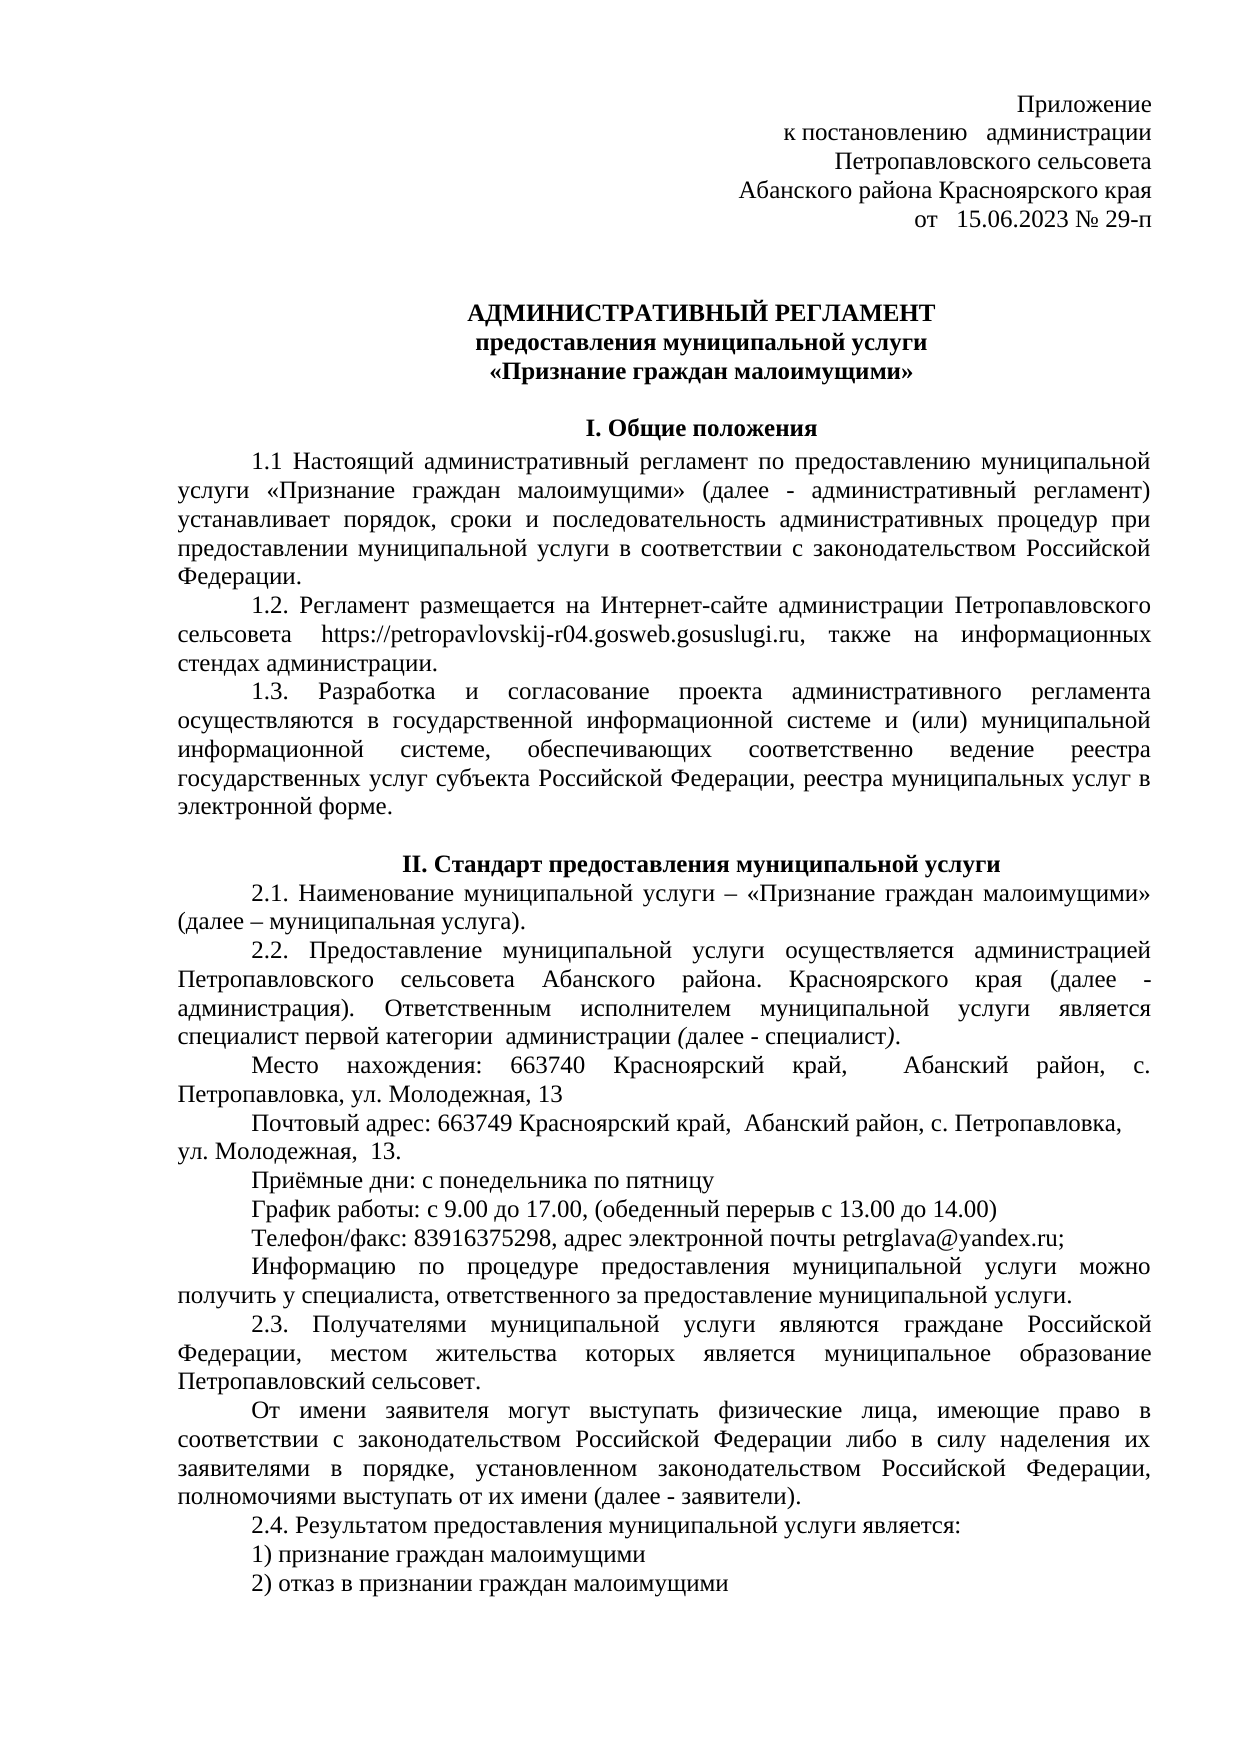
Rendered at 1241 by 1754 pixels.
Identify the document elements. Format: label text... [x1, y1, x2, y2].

text Информацию по процедуре предоставления муниципальной услуги можно получить у специалиста, ответственного за предоставление муниципальной услуги. [177, 1251, 1152, 1309]
text Место нахождения: 663740 Красноярский край, Абанский район, с. Петропавловка, ул. Молодежная, 13 [177, 1050, 1152, 1108]
text к постановлению администрации [177, 117, 1152, 146]
text Телефон/факс: 83916375298, адрес электронной почты petrglava@yandex.ru; [177, 1223, 1152, 1251]
text Приложение [177, 89, 1152, 117]
text 1) признание граждан малоимущими [177, 1539, 1152, 1568]
text 2.3. Получателями муниципальной услуги являются граждане Российской Федерации, местом жительства которых является муниципальное образование Петропавловский сельсовет. [177, 1309, 1152, 1395]
text I. Общие положения [177, 413, 1152, 442]
text 1.2. Регламент размещается на Интернет-сайте администрации Петропавловского сельсовета https://petropavlovskij-r04.gosweb.gosuslugi.ru, также на информационных стендах администрации. [177, 590, 1152, 676]
text 1.3. Разработка и согласование проекта административного регламента осуществляются в государственной информационной системе и (или) муниципальной информационной системе, обеспечивающих соответственно ведение реестра государственных услуг субъекта Российской Федерации, реестра муниципальных услуг в электронной форме. [177, 676, 1152, 820]
text 2.4. Результатом предоставления муниципальной услуги является: [177, 1510, 1152, 1539]
text 2) отказ в признании граждан малоимущими [177, 1568, 1152, 1596]
text от 15.06.2023 № 29-п [177, 204, 1152, 232]
text Почтовый адрес: 663749 Красноярский край, Абанский район, с. Петропавловка, ул. Молодежная, 13. [177, 1108, 1152, 1165]
text Петропавловского сельсовета [177, 146, 1152, 175]
text 2.2. Предоставление муниципальной услуги осуществляется администрацией Петропавловского сельсовета Абанского района. Красноярского края (далее - администрация). Ответственным исполнителем муниципальной услуги является специалист первой категории администрации (далее - специалист). [177, 935, 1152, 1050]
text 1.1 Настоящий административный регламент по предоставлению муниципальной услуги «Признание граждан малоимущими» (далее - административный регламент) устанавливает порядок, сроки и последовательность административных процедур при предоставлении муниципальной услуги в соответствии с законодательством Российской Федерации. [177, 446, 1152, 590]
text График работы: с 9.00 до 17.00, (обеденный перерыв с 13.00 до 14.00) [177, 1194, 1152, 1223]
text «Признание граждан малоимущими» [177, 356, 1152, 385]
text От имени заявителя могут выступать физические лица, имеющие право в соответствии с законодательством Российской Федерации либо в силу наделения их заявителями в порядке, установленном законодательством Российской Федерации, полномочиями выступать от их имени (далее - заявители). [177, 1395, 1152, 1510]
text Абанского района Красноярского края [177, 175, 1152, 204]
text 2.1. Наименование муниципальной услуги – «Признание граждан малоимущими» (далее – муниципальная услуга). [177, 878, 1152, 935]
text Приёмные дни: с понедельника по пятницу [177, 1165, 1152, 1194]
text II. Стандарт предоставления муниципальной услуги [177, 849, 1152, 878]
text предоставления муниципальной услуги [177, 327, 1152, 356]
text АДМИНИСТРАТИВНЫЙ РЕГЛАМЕНТ [177, 298, 1152, 327]
